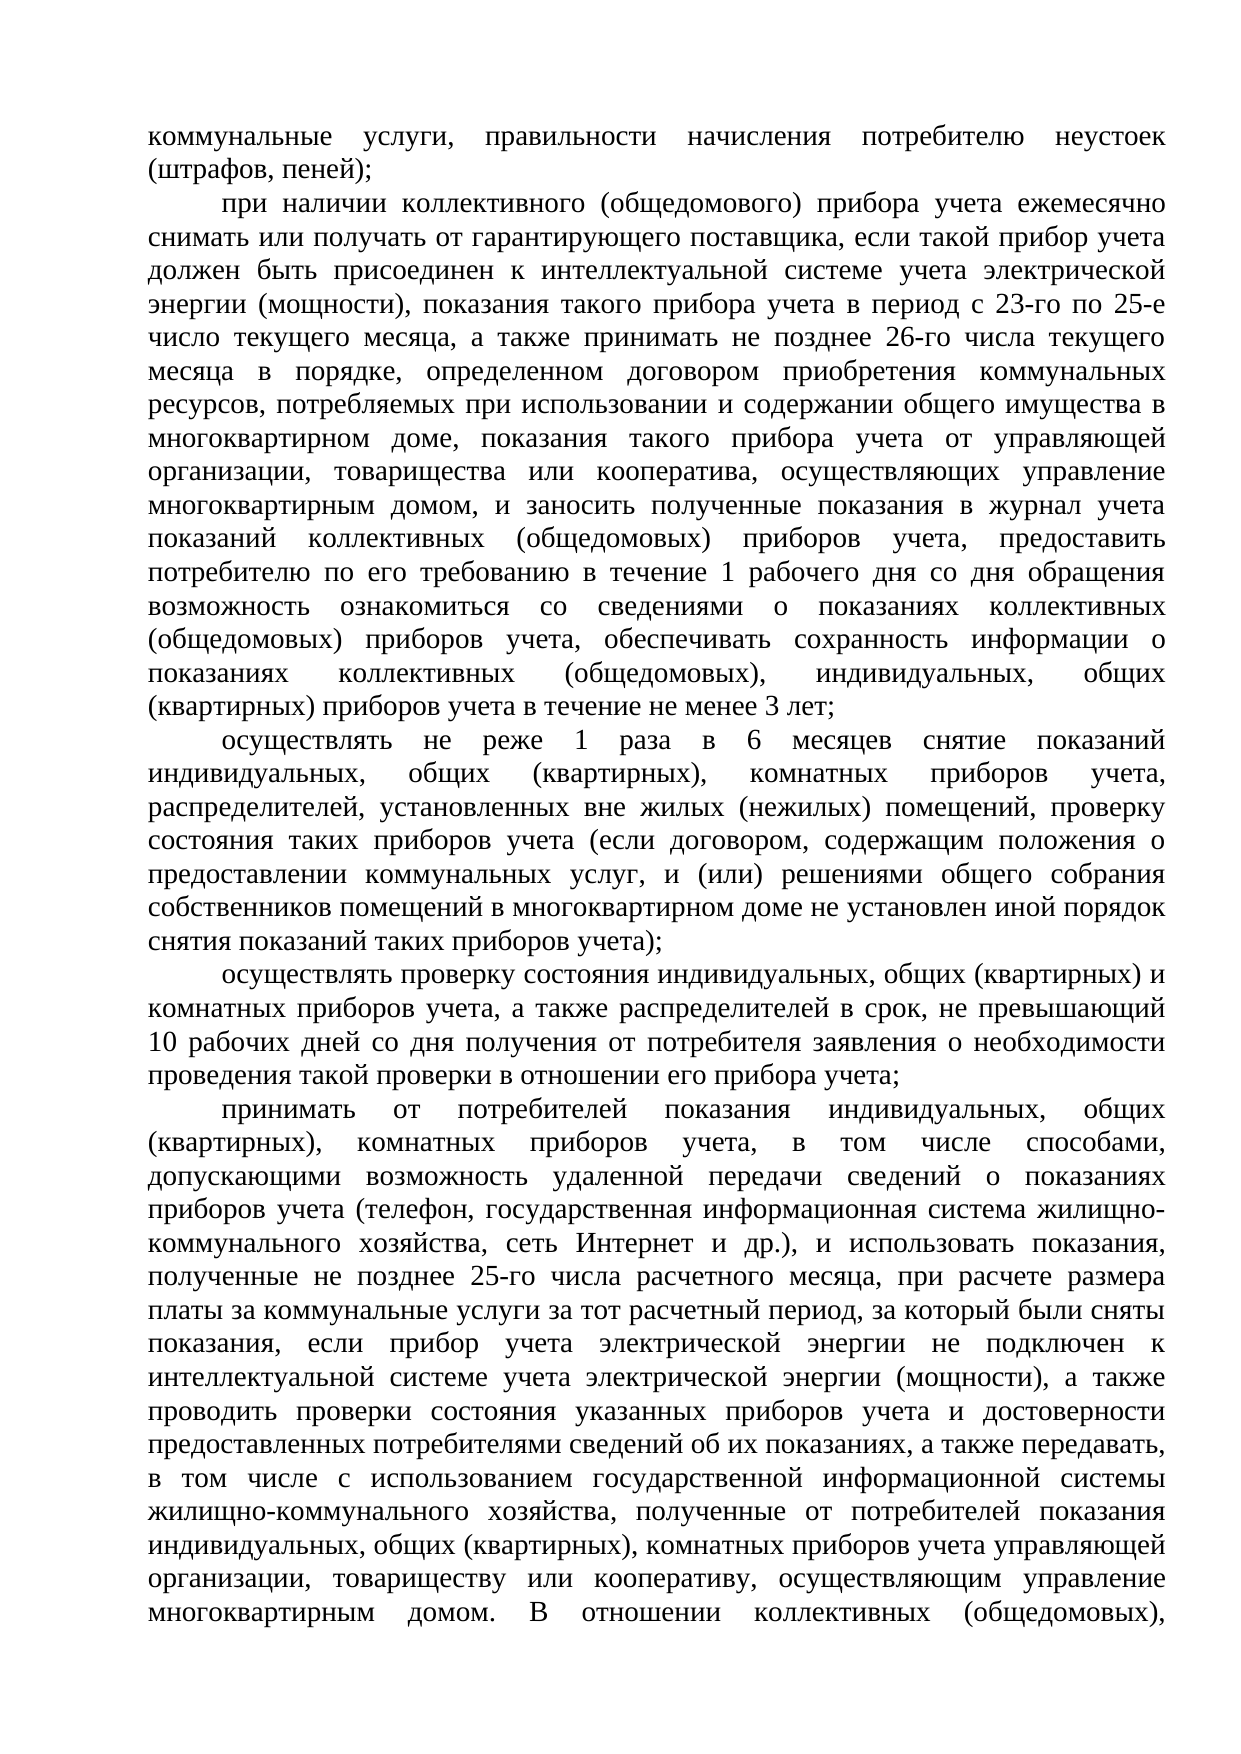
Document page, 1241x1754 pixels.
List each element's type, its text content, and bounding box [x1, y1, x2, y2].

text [148, 118, 1167, 185]
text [148, 1091, 1167, 1627]
text осуществлять не реже 1 раза в 6 месяцев снятие показаний индивидуальных, общих (квартирных), комнатных приборов учета, распределителей, установленных вне жилых (нежилых) помещений, проверку состояния таких приборов учета (если договором, содержащим положения о предоставлении коммунальных услуг, и (или) решениями общего собрания собственников помещений в многоквартирном доме не установлен иной порядок снятия показаний таких приборов учета); [148, 722, 1167, 957]
text при наличии коллективного (общедомового) прибора учета ежемесячно снимать или получать от гарантирующего поставщика, если такой прибор учета должен быть присоединен к интеллектуальной системе учета электрической энергии (мощности), показания такого прибора учета в период с 23-го по 25-е число текущего месяца, а также принимать не позднее 26-го числа текущего месяца в порядке, определенном договором приобретения коммунальных ресурсов, потребляемых при использовании и содержании общего имущества в многоквартирном доме, показания такого прибора учета от управляющей организации, товарищества или кооператива, осуществляющих управление многоквартирным домом, и заносить полученные показания в журнал учета показаний коллективных (общедомовых) приборов учета, предоставить потребителю по его требованию в течение 1 рабочего дня со дня обращения возможность ознакомиться со сведениями о показаниях коллективных (общедомовых) приборов учета, обеспечивать сохранность информации о показаниях коллективных (общедомовых), индивидуальных, общих (квартирных) приборов учета в течение не менее 3 лет; [148, 185, 1167, 722]
text осуществлять проверку состояния индивидуальных, общих (квартирных) и комнатных приборов учета, а также распределителей в срок, не превышающий 10 рабочих дней со дня получения от потребителя заявления о необходимости проведения такой проверки в отношении его прибора учета; [148, 957, 1167, 1091]
